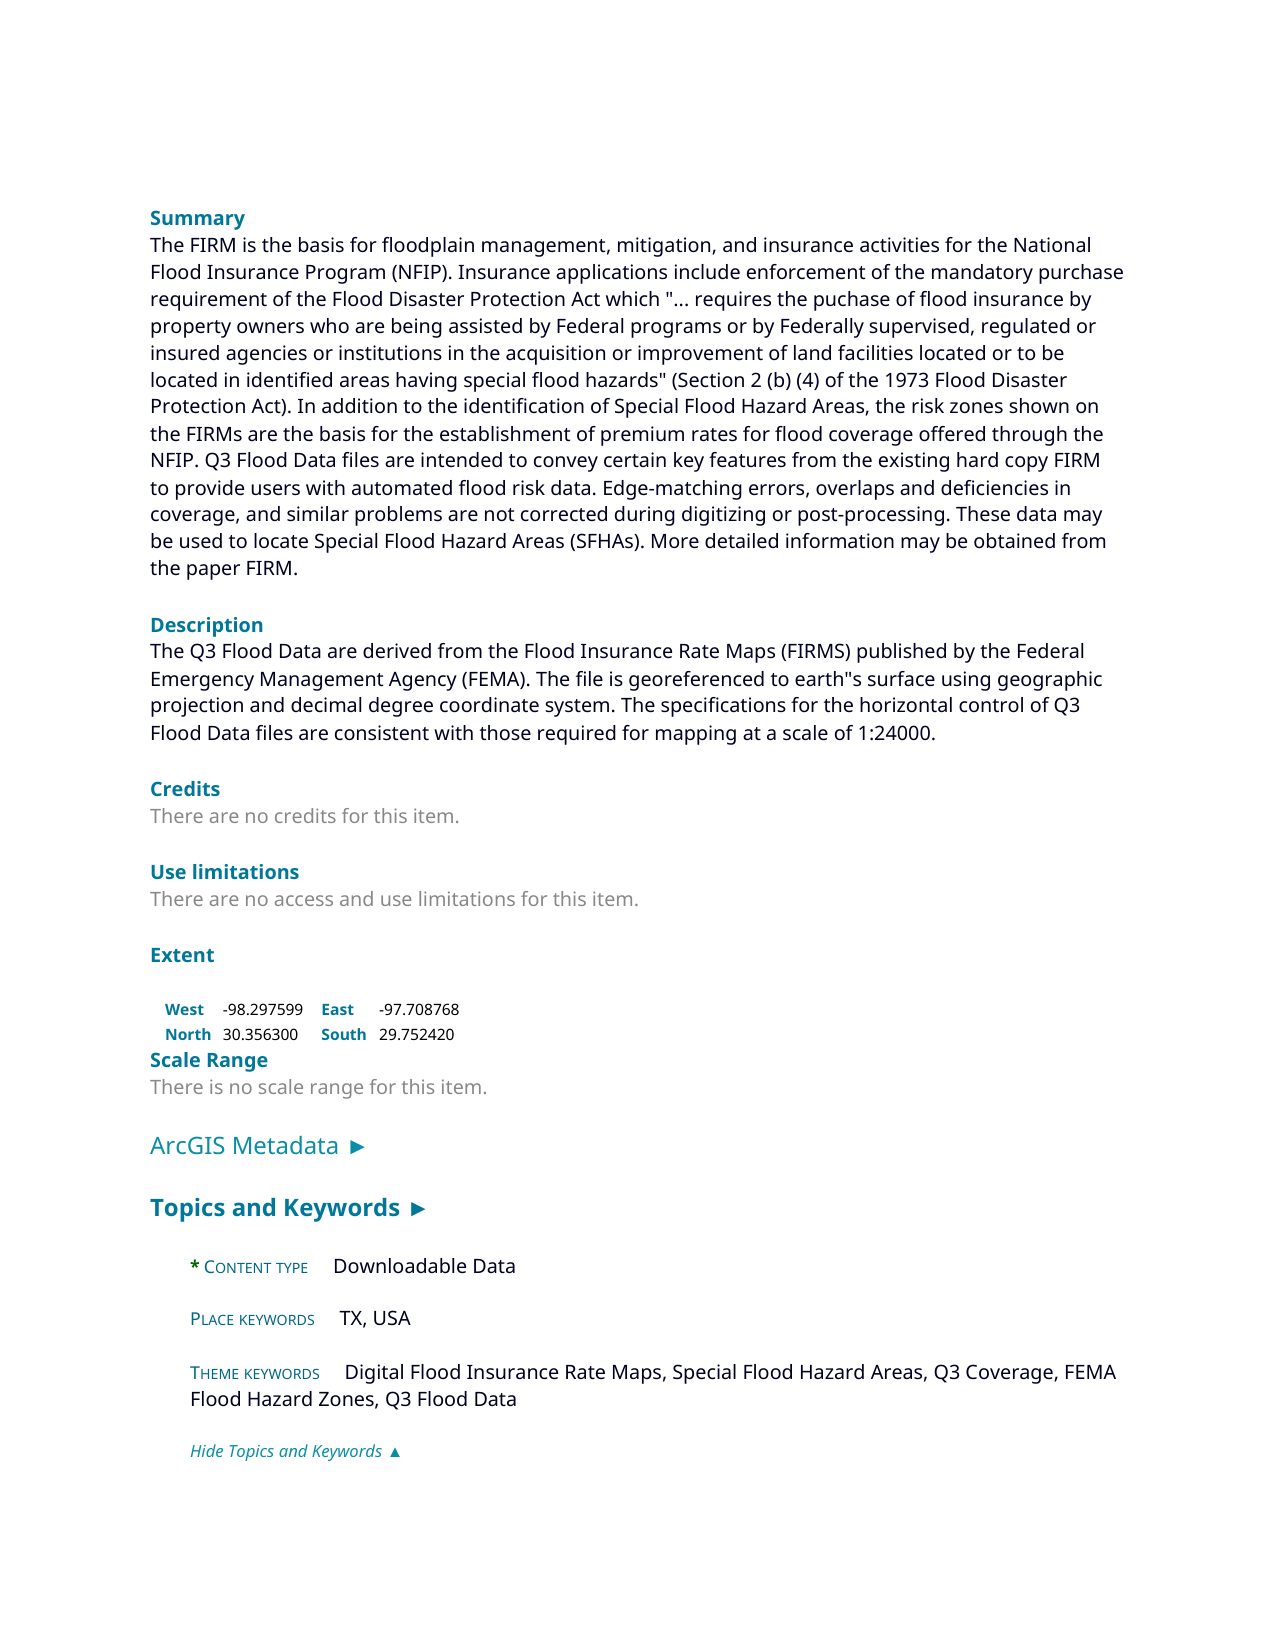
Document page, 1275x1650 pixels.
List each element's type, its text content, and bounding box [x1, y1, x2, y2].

table_cell South [320, 1022, 377, 1046]
text There are no credits for this item. [150, 802, 1125, 829]
text Topics and Keywords ▼► [150, 1191, 1125, 1223]
text Hide Topics and Keywords ▲ [190, 1439, 1125, 1462]
text Summary [150, 204, 1125, 231]
text The FIRM is the basis for floodplain management, mitigation, and insurance activities for the National Flood Insurance Program (NFIP). Insurance applications include enforcement of the mandatory purchase requirement of the Flood Disaster Protection Act which "... requires the puchase of flood insurance by property owners who are being assisted by Federal programs or by Federally supervised, regulated or insured agencies or institutions in the acquisition or improvement of land facilities located or to be located in identified areas having special flood hazards" (Section 2 (b) (4) of the 1973 Flood Disaster Protection Act). In addition to the identification of Special Flood Hazard Areas, the risk zones shown on the FIRMs are the basis for the establishment of premium rates for flood coverage offered through the NFIP. Q3 Flood Data files are intended to convey certain key features from the existing hard copy FIRM to provide users with automated flood risk data. Edge-matching errors, overlaps and deficiencies in coverage, and similar problems are not corrected during digitizing or post-processing. These data may be used to locate Special Flood Hazard Areas (SFHAs). More detailed information may be obtained from the paper FIRM. [150, 231, 1125, 582]
text Place keywords TX, USA [190, 1305, 1125, 1332]
text Credits [150, 775, 1125, 802]
table_header -97.708768 [377, 997, 477, 1022]
text Scale Range [150, 1046, 1125, 1073]
text There is no scale range for this item. [150, 1073, 1125, 1100]
table_cell 30.356300 [221, 1022, 320, 1046]
text The Q3 Flood Data are derived from the Flood Insurance Rate Maps (FIRMS) published by the Federal Emergency Management Agency (FEMA). The file is georeferenced to earth"s surface using geographic projection and decimal degree coordinate system. The specifications for the horizontal control of Q3 Flood Data files are consistent with those required for mapping at a scale of 1:24000. [150, 638, 1125, 746]
text Use limitations [150, 858, 1125, 885]
text There are no access and use limitations for this item. [150, 885, 1125, 912]
table_header East [320, 997, 377, 1022]
table_cell 29.752420 [377, 1022, 477, 1046]
text Description [150, 611, 1125, 638]
text * Content type Downloadable Data [190, 1253, 1125, 1280]
table_cell North [164, 1022, 221, 1046]
table_header -98.297599 [221, 997, 320, 1022]
text ArcGIS Metadata ▼► [150, 1129, 1125, 1162]
text Theme keywords Digital Flood Insurance Rate Maps, Special Flood Hazard Areas, Q3 Coverage, FEMA Flood Hazard Zones, Q3 Flood Data [190, 1359, 1125, 1413]
table_header West [164, 997, 221, 1022]
text Extent [150, 941, 1125, 968]
